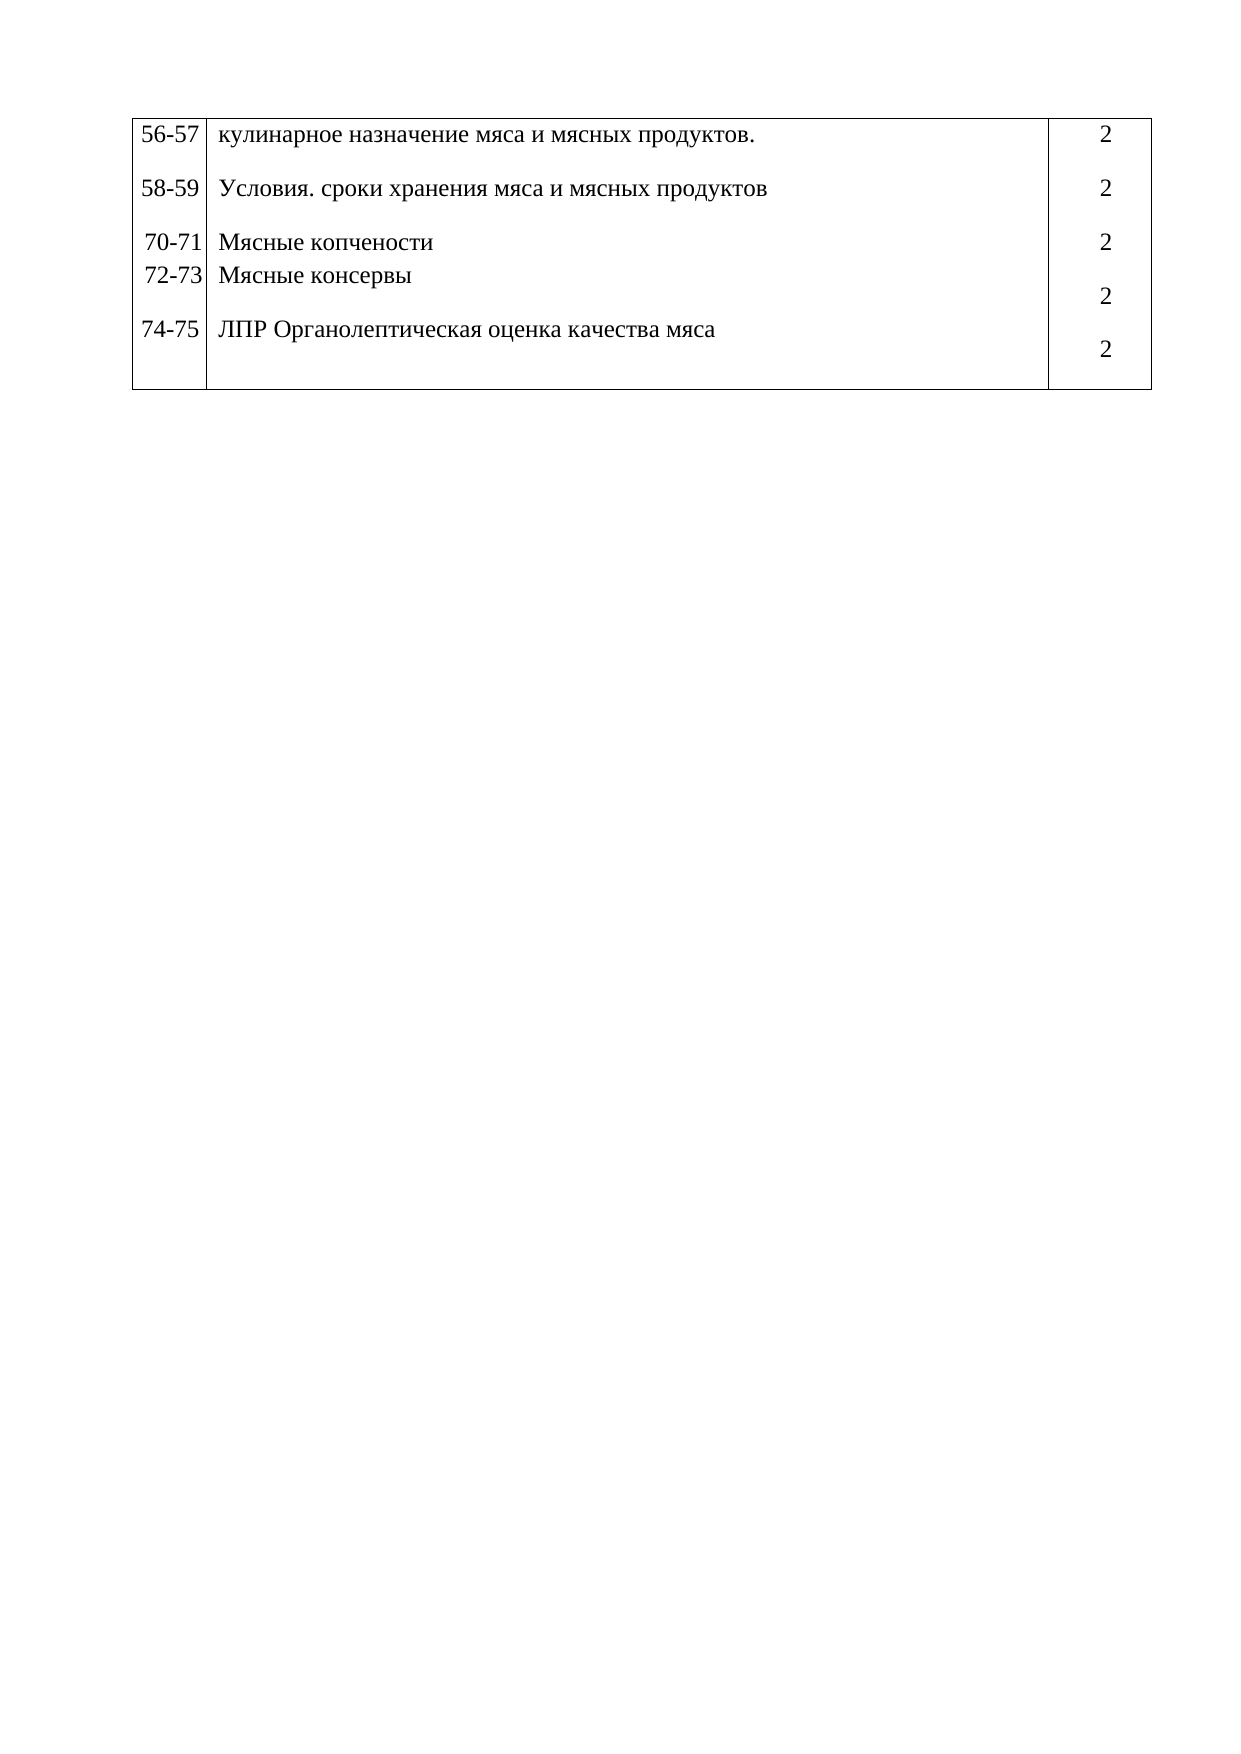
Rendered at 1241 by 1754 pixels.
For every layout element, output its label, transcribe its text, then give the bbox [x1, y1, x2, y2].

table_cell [207, 119, 1048, 388]
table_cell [133, 119, 206, 388]
table_cell 2 2 2 2 2 2 2 [1049, 119, 1151, 388]
